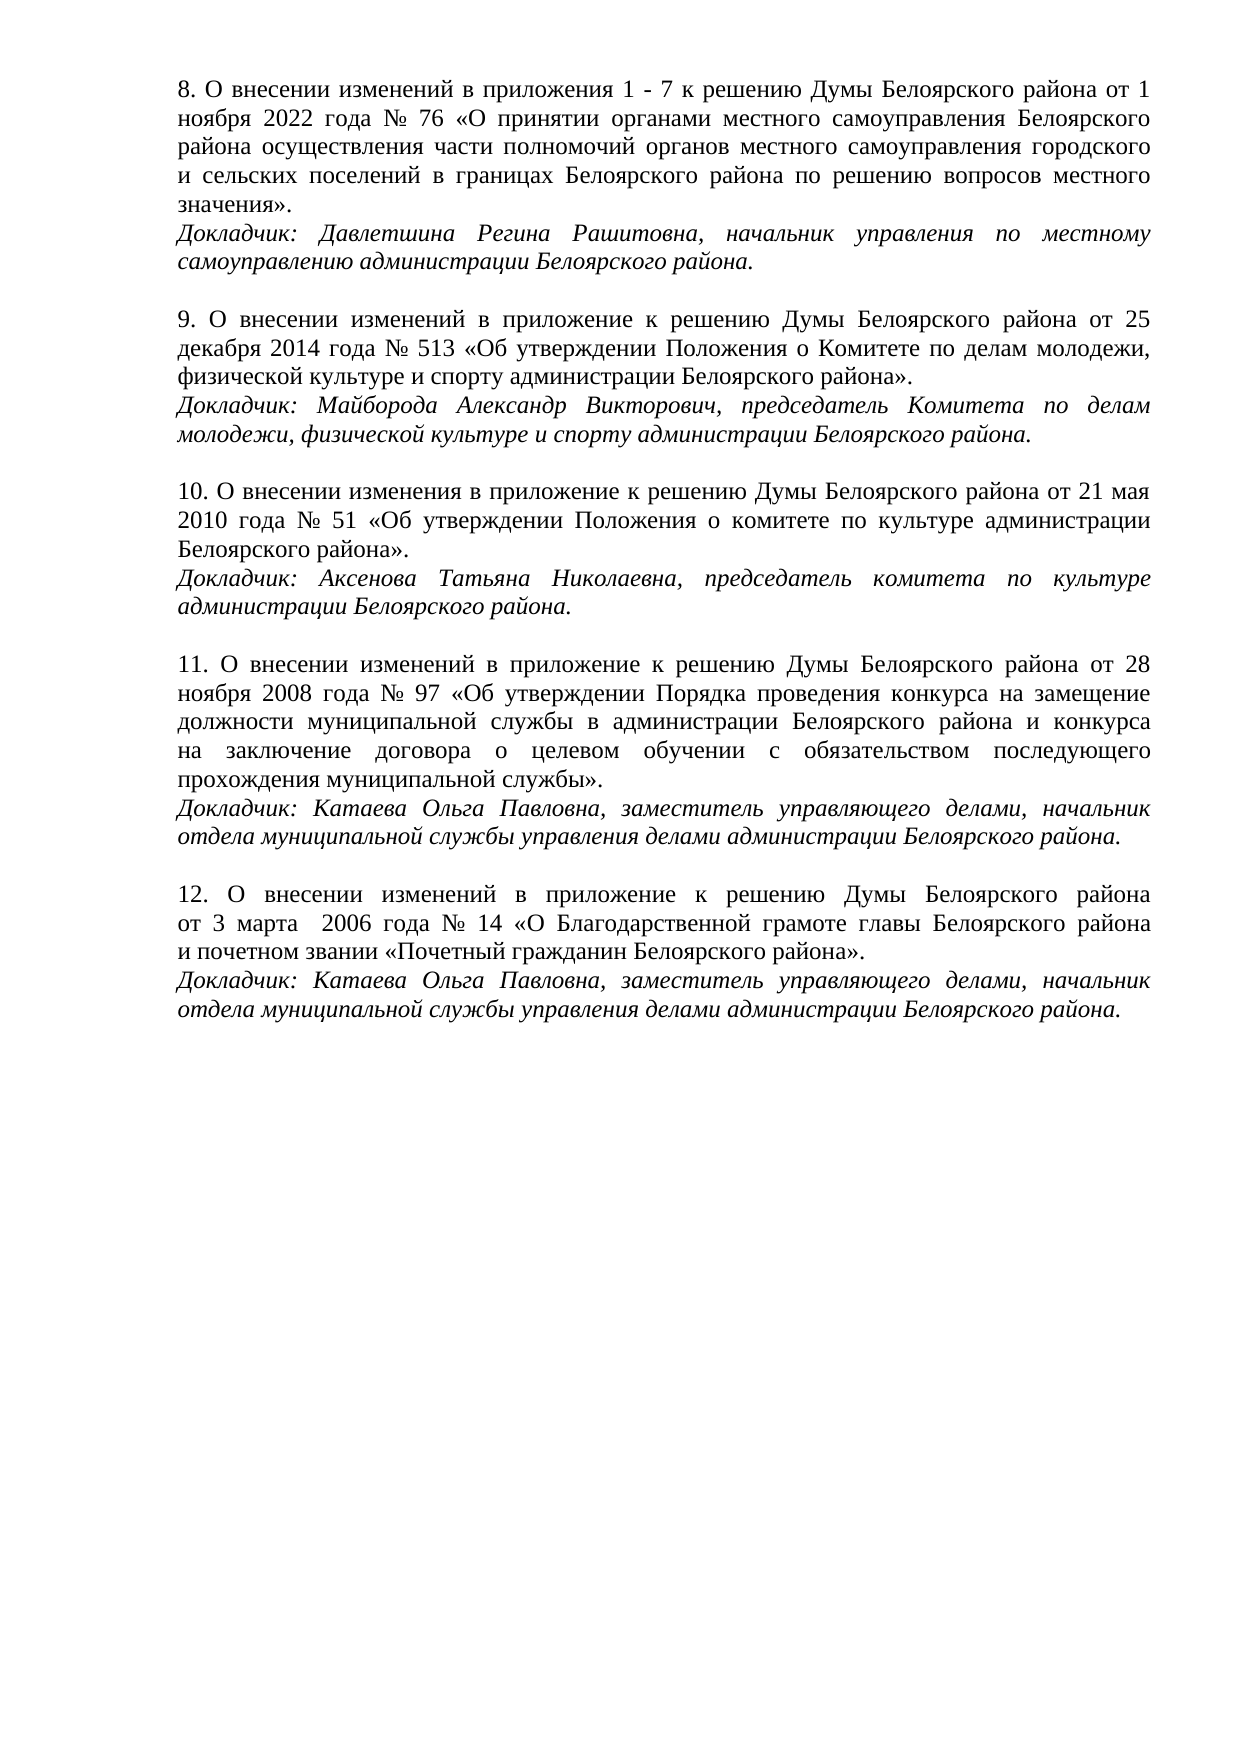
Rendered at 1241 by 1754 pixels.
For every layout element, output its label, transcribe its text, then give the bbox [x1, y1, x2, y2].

text Докладчик: Катаева Ольга Павловна, заместитель управляющего делами, начальник отдела муниципальной службы управления делами администрации Белоярского района. [177, 793, 1152, 850]
text 10. О внесении изменения в приложение к решению Думы Белоярского района от 21 мая 2010 года № 51 «Об утверждении Положения о комитете по культуре администрации Белоярского района». [177, 476, 1152, 563]
text Докладчик: Катаева Ольга Павловна, заместитель управляющего делами, начальник отдела муниципальной службы управления делами администрации Белоярского района. [177, 965, 1152, 1023]
text 9. О внесении изменений в приложение к решению Думы Белоярского района от 25 декабря 2014 года № 513 «Об утверждении Положения о Комитете по делам молодежи, физической культуре и спорту администрации Белоярского района». [177, 304, 1152, 390]
text 8. О внесении изменений в приложения 1 - 7 к решению Думы Белоярского района от 1 ноября 2022 года № 76 «О принятии органами местного самоуправления Белоярского района осуществления части полномочий органов местного самоуправления городского и сельских поселений в границах Белоярского района по решению вопросов местного значения». [177, 74, 1152, 218]
text Докладчик: Аксенова Татьяна Николаевна, председатель комитета по культуре администрации Белоярского района. [177, 563, 1152, 620]
text Докладчик: Давлетшина Регина Рашитовна, начальник управления по местному самоуправлению администрации Белоярского района. [177, 218, 1152, 275]
title 11. О внесении изменений в приложение к решению Думы Белоярского района от 28 ноября 2008 года № 97 «Об утверждении Порядка проведения конкурса на замещение должности муниципальной службы в администрации Белоярского района и конкурса на заключение договора о целевом обучении с обязательством последующего прохождения муниципальной службы». [177, 649, 1152, 793]
title 12. О внесении изменений в приложение к решению Думы Белоярского района от 3 марта 2006 года № 14 «О Благодарственной грамоте главы Белоярского района и почетном звании «Почетный гражданин Белоярского района». [177, 879, 1152, 965]
text Докладчик: Майборода Александр Викторович, председатель Комитета по делам молодежи, физической культуре и спорту администрации Белоярского района. [177, 390, 1152, 448]
